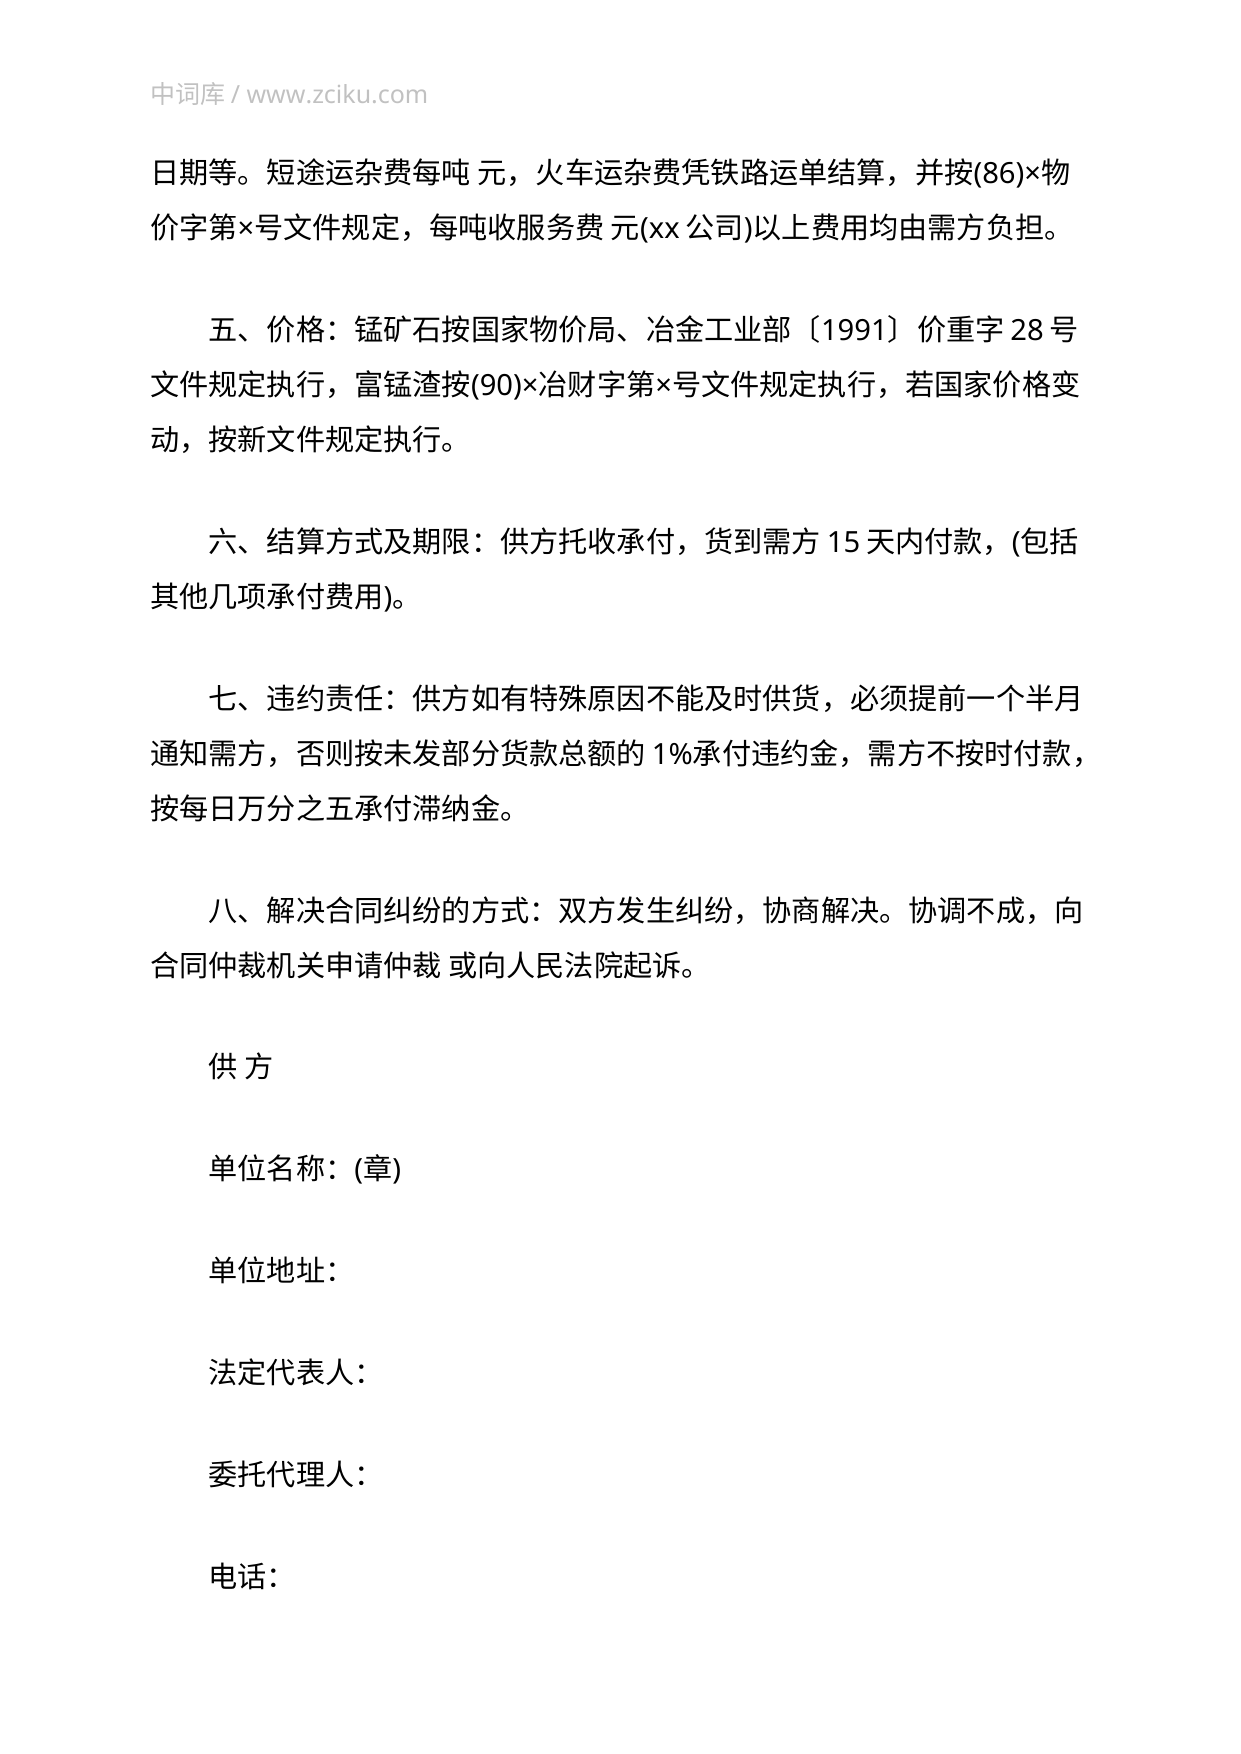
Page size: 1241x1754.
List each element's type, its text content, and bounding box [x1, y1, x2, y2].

text 供 方 [150, 1044, 1090, 1086]
text 七、违约责任：供方如有特殊原因不能及时供货，必须提前一个半月通知需方，否则按未发部分货款总额的1%承付违约金，需方不按时付款，按每日万分之五承付滞纳金。 [150, 676, 1090, 828]
text 八、解决合同纠纷的方式：双方发生纠纷，协商解决。协调不成，向合同仲裁机关申请仲裁 或向人民法院起诉。 [150, 887, 1090, 984]
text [150, 150, 1090, 247]
text 电话： [150, 1553, 1090, 1595]
text 五、价格：锰矿石按国家物价局、冶金工业部〔1991〕价重字28号文件规定执行，富锰渣按(90)×冶财字第×号文件规定执行，若国家价格变动，按新文件规定执行。 [150, 307, 1090, 459]
text 委托代理人： [150, 1451, 1090, 1494]
text 法定代表人： [150, 1349, 1090, 1392]
text 单位名称：(章) [150, 1146, 1090, 1188]
text 单位地址： [150, 1248, 1090, 1290]
text 六、结算方式及期限：供方托收承付，货到需方15天内付款，(包括其他几项承付费用)。 [150, 519, 1090, 616]
